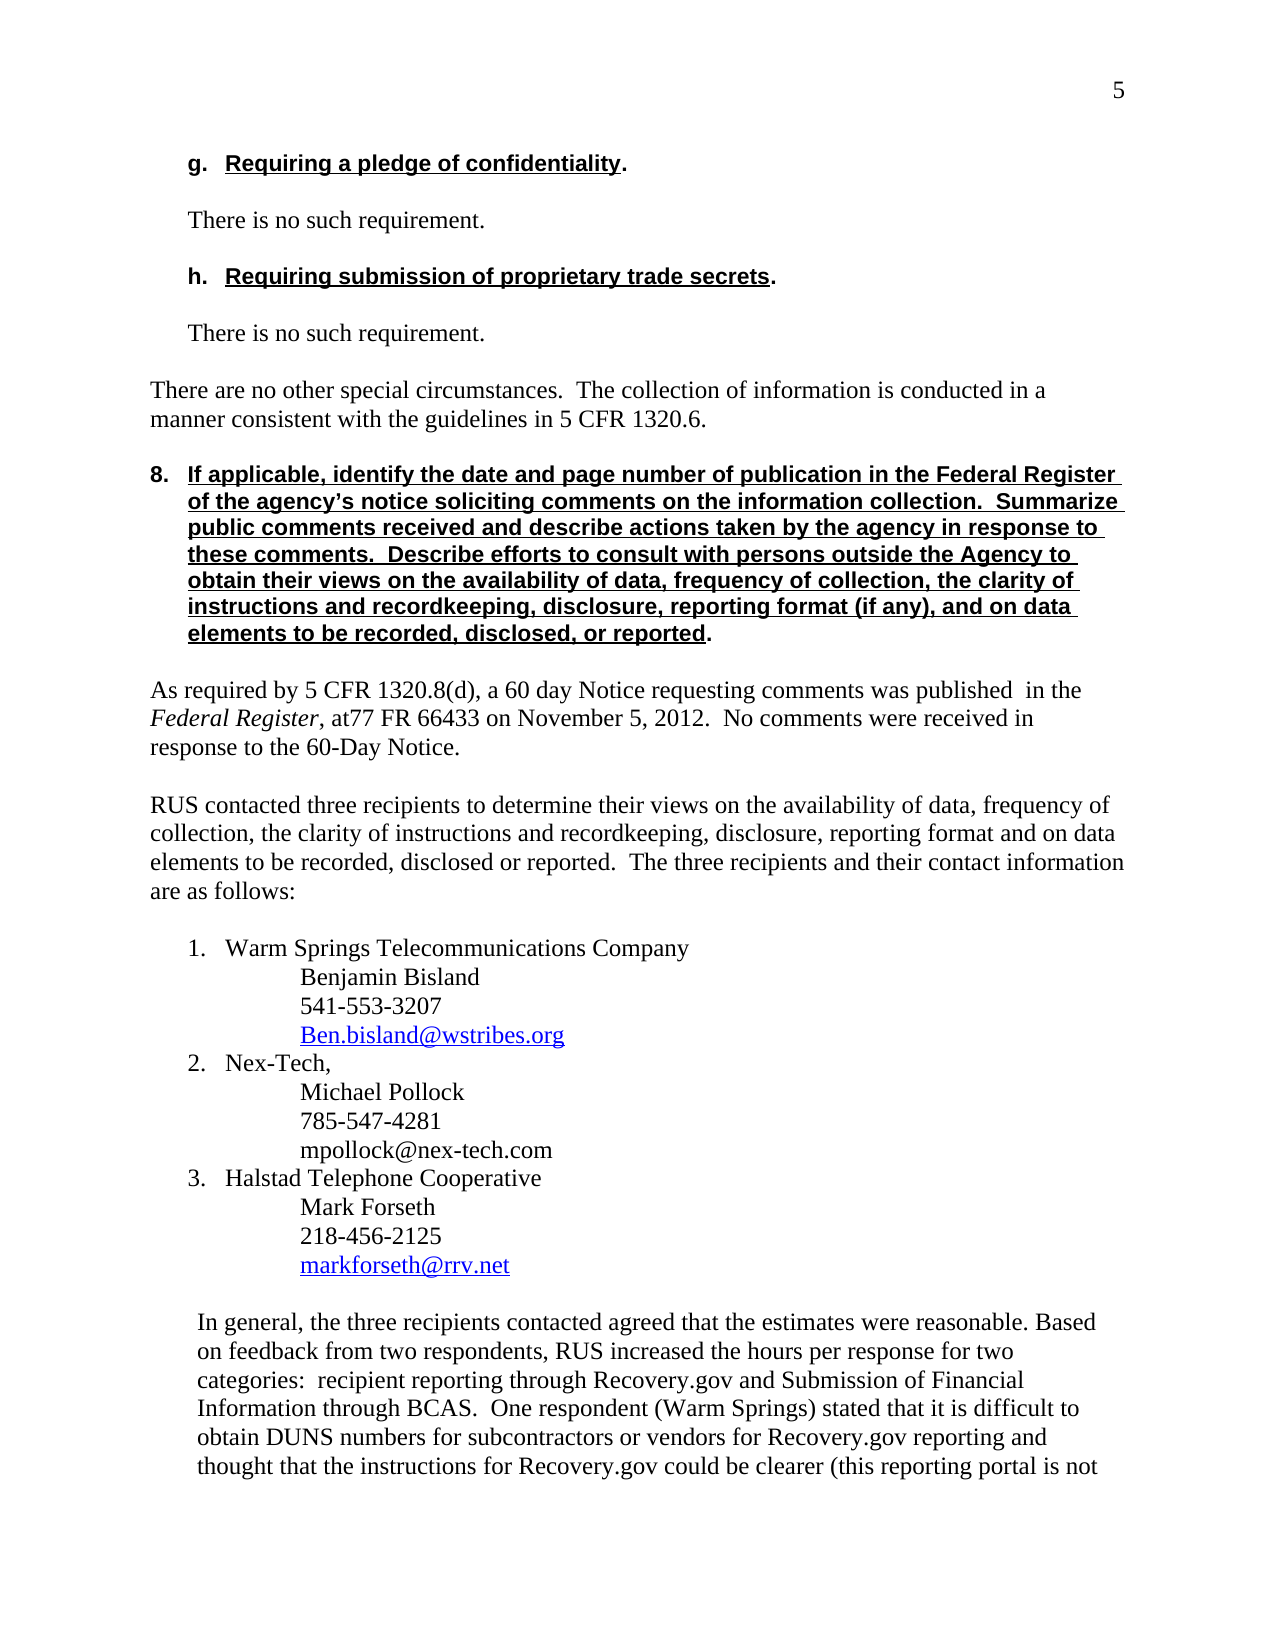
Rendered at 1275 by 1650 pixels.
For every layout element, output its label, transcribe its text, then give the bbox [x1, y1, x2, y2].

list Ben.bisland@wstribes.org [300, 1020, 1125, 1048]
text 785-547-4281 [300, 1106, 1125, 1135]
text There are no other special circumstances. The collection of information is conducted in a manner consistent with the guidelines in 5 CFR 1320.6. [150, 375, 1125, 433]
text As required by 5 CFR 1320.8(d), a 60 day Notice requesting comments was published in the Federal Register, at77 FR 66433 on November 5, 2012. No comments were received in response to the 60-Day Notice. [150, 675, 1125, 761]
text RUS contacted three recipients to determine their views on the availability of data, frequency of collection, the clarity of instructions and recordkeeping, disclosure, reporting format and on data elements to be recorded, disclosed or reported. The three recipients and their contact information are as follows: [150, 790, 1125, 905]
list Warm Springs Telecommunications Company [187, 933, 1125, 962]
list Halstad Telephone Cooperative [187, 1163, 1125, 1192]
text Michael Pollock [300, 1077, 1125, 1106]
list Nex-Tech, [187, 1048, 1125, 1077]
text 8. If applicable, identify the date and page number of publication in the Federal Register of the agency’s notice soliciting comments on the information collection. Summarize public comments received and describe actions taken by the agency in response to these comments. Describe efforts to consult with persons outside the Agency to obtain their views on the availability of data, frequency of collection, the clarity of instructions and recordkeeping, disclosure, reporting format (if any), and on data elements to be recorded, disclosed, or reported. [150, 461, 1125, 646]
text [197, 1307, 1125, 1480]
text h. Requiring submission of proprietary trade secrets. [187, 263, 1125, 289]
list 541-553-3207 [300, 991, 1125, 1020]
text 218-456-2125 [300, 1221, 1125, 1250]
text mpollock@nex-tech.com [300, 1135, 1125, 1163]
text There is no such requirement. [150, 318, 1125, 346]
text markforseth@rrv.net [300, 1250, 1125, 1278]
list Benjamin Bisland [300, 962, 1125, 991]
text There is no such requirement. [150, 205, 1125, 234]
text g. Requiring a pledge of confidentiality. [187, 150, 1125, 176]
text Mark Forseth [300, 1192, 1125, 1221]
